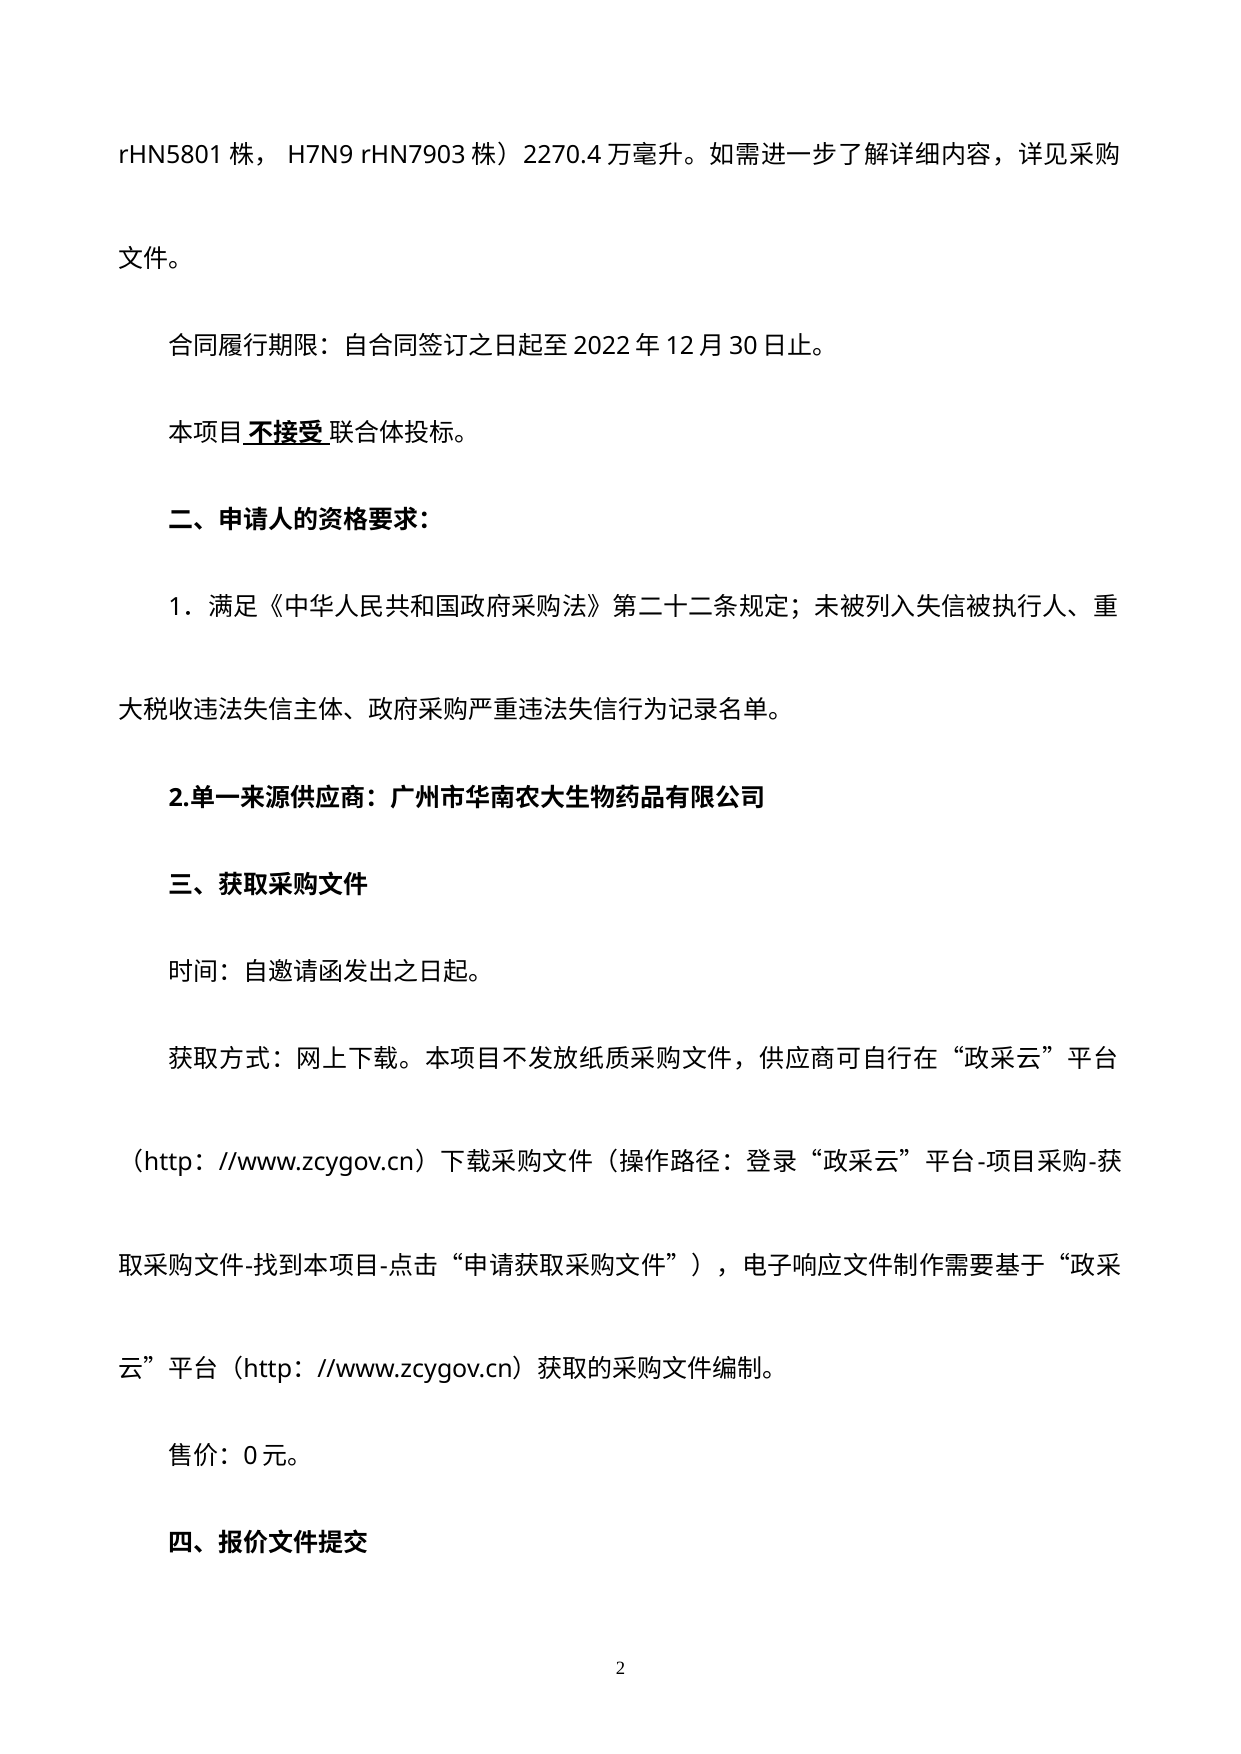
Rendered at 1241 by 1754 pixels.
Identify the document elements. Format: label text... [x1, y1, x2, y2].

text 获取方式：网上下载。本项目不发放纸质采购文件，供应商可自行在“政采云”平台（http：//www.zcygov.cn）下载采购文件（操作路径：登录“政采云”平台-项目采购-获取采购文件-找到本项目-点击“申请获取采购文件”），电子响应文件制作需要基于“政采云”平台（http：//www.zcygov.cn）获取的采购文件编制。 [118, 1022, 1122, 1401]
text 四、报价文件提交 [118, 1506, 1122, 1575]
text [118, 118, 1122, 291]
text 时间：自邀请函发出之日起。 [118, 935, 1122, 1004]
text 1．满足《中华人民共和国政府采购法》第二十二条规定；未被列入失信被执行人、重大税收违法失信主体、政府采购严重违法失信行为记录名单。 [118, 570, 1122, 743]
text 合同履行期限：自合同签订之日起至2022年12月30日止。 [118, 309, 1122, 378]
text 2.单一来源供应商：广州市华南农大生物药品有限公司 [118, 761, 1122, 830]
text 售价：0元。 [118, 1419, 1122, 1488]
text 本项目 不接受 联合体投标。 [118, 396, 1122, 465]
text 三、获取采购文件 [118, 848, 1122, 917]
text 二、申请人的资格要求： [118, 483, 1122, 552]
